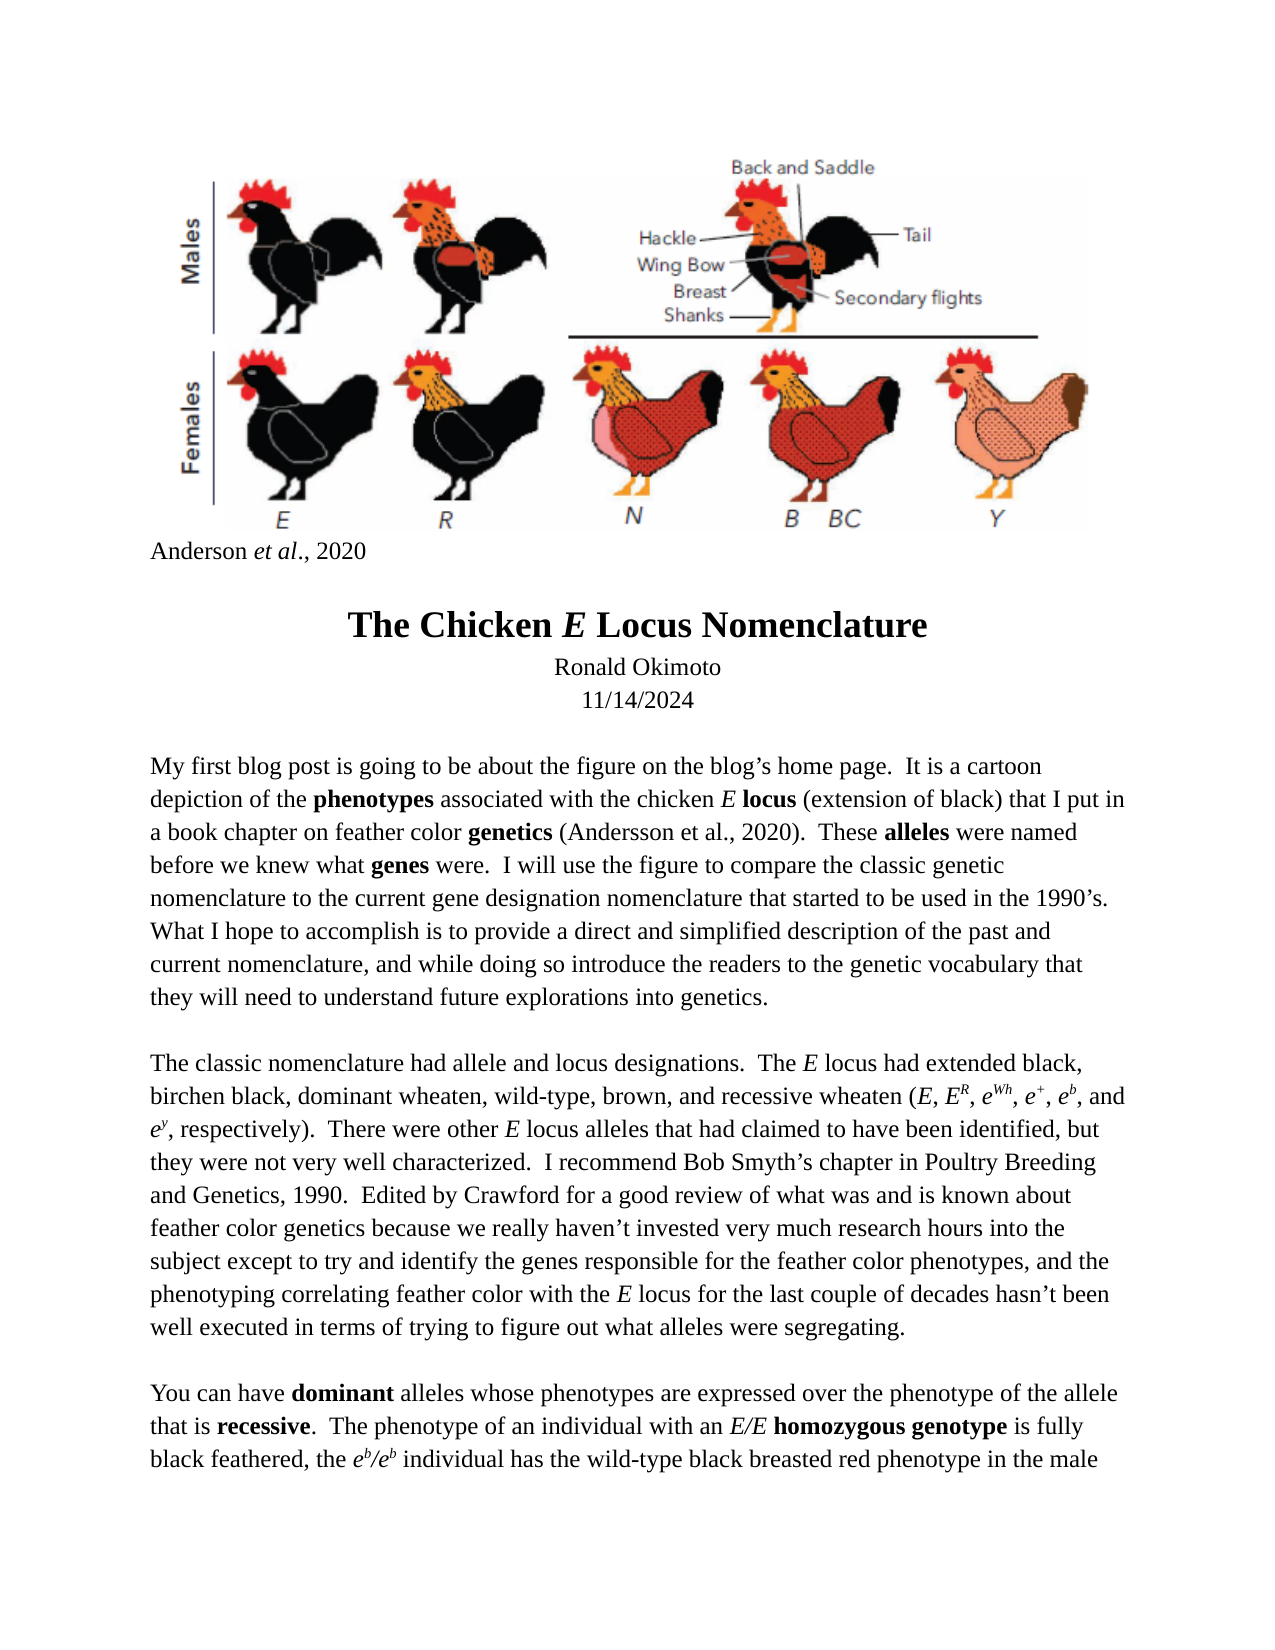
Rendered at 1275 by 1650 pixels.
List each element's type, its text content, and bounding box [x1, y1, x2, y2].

text Anderson et al., 2020 [150, 536, 1125, 565]
text 11/14/2024 [150, 685, 1125, 714]
text The Chicken E Locus Nomenclature [150, 602, 1125, 646]
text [150, 1378, 1125, 1473]
text Ronald Okimoto [150, 652, 1125, 681]
text My first blog post is going to be about the figure on the blog’s home page. It is a cartoon depiction of the phenotypes associated with the chicken E locus (extension of black) that I put in a book chapter on feather color genetics (Andersson et al., 2020). These alleles were named before we knew what genes were. I will use the figure to compare the classic genetic nomenclature to the current gene designation nomenclature that started to be used in the 1990’s. What I hope to accomplish is to provide a direct and simplified description of the past and current nomenclature, and while doing so introduce the readers to the genetic vocabulary that they will need to understand future explorations into genetics. [150, 751, 1125, 1011]
text The classic nomenclature had allele and locus designations. The E locus had extended black, birchen black, dominant wheaten, wild-type, brown, and recessive wheaten (E, ER, eWh, e+, eb, and ey, respectively). There were other E locus alleles that had claimed to have been identified, but they were not very well characterized. I recommend Bob Smyth’s chapter in Poultry Breeding and Genetics, 1990. Edited by Crawford for a good review of what was and is known about feather color genetics because we really haven’t invested very much research hours into the subject except to try and identify the genes responsible for the feather color phenotypes, and the phenotyping correlating feather color with the E locus for the last couple of decades hasn’t been well executed in terms of trying to figure out what alleles were segregating. [150, 1048, 1125, 1341]
picture [171, 150, 1104, 532]
